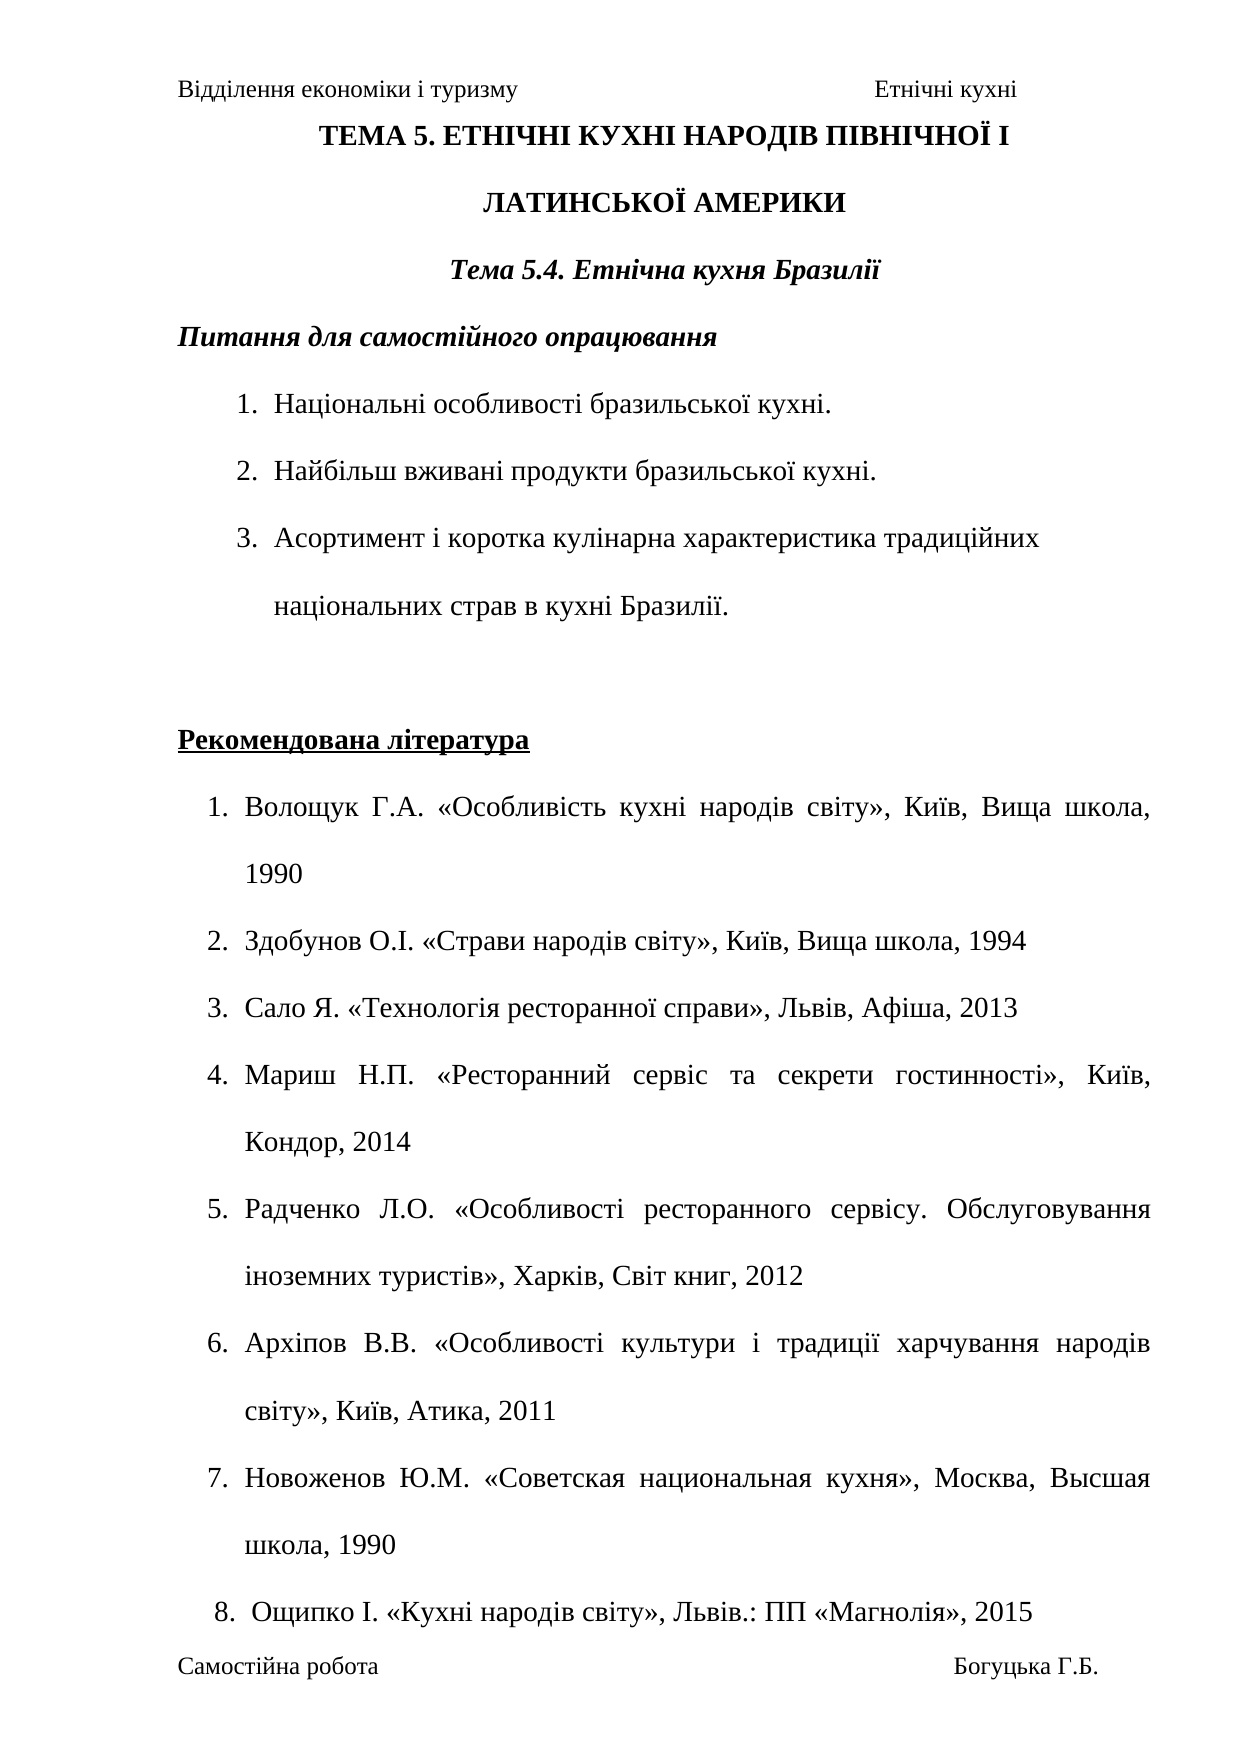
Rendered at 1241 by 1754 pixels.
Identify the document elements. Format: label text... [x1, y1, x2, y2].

list Здобунов О.І. «Страви народів світу», Київ, Вища школа, 1994 [207, 923, 1152, 957]
text ТЕМА 5. ЕТНІЧНІ КУХНІ НАРОДІВ ПІВНІЧНОЇ І [177, 118, 1152, 152]
text Питання для самостійного опрацювання [177, 319, 1152, 353]
list Ощипко І. «Кухні народів світу», Львів.: ПП «Магнолія», 2015 [214, 1594, 1152, 1627]
list Волощук Г.А. «Особливість кухні народів світу», Київ, Вища школа, 1990 [207, 789, 1152, 889]
text Рекомендована література [177, 722, 1152, 755]
list Асортимент і коротка кулінарна характеристика традиційних національних страв в кухні Бразилії. [236, 521, 1152, 621]
list Новоженов Ю.М. «Советская национальная кухня», Москва, Высшая школа, 1990 [207, 1460, 1152, 1560]
list Найбільш вживані продукти бразильської кухні. [236, 453, 1152, 487]
list Національні особливості бразильської кухні. [236, 386, 1152, 420]
list Сало Я. «Технологія ресторанної справи», Львів, Афіша, 2013 [207, 990, 1152, 1024]
list Радченко Л.О. «Особливості ресторанного сервісу. Обслуговування іноземних туристів», Харків, Світ книг, 2012 [207, 1191, 1152, 1292]
list Мариш Н.П. «Ресторанний сервіс та секрети гостинності», Київ, Кондор, 2014 [207, 1057, 1152, 1158]
text Тема 5.4. Етнічна кухня Бразилії [177, 252, 1152, 286]
list Архіпов В.В. «Особливості культури і традиції харчування народів світу», Київ, Атика, 2011 [207, 1326, 1152, 1426]
text ЛАТИНСЬКОЇ АМЕРИКИ [177, 185, 1152, 219]
